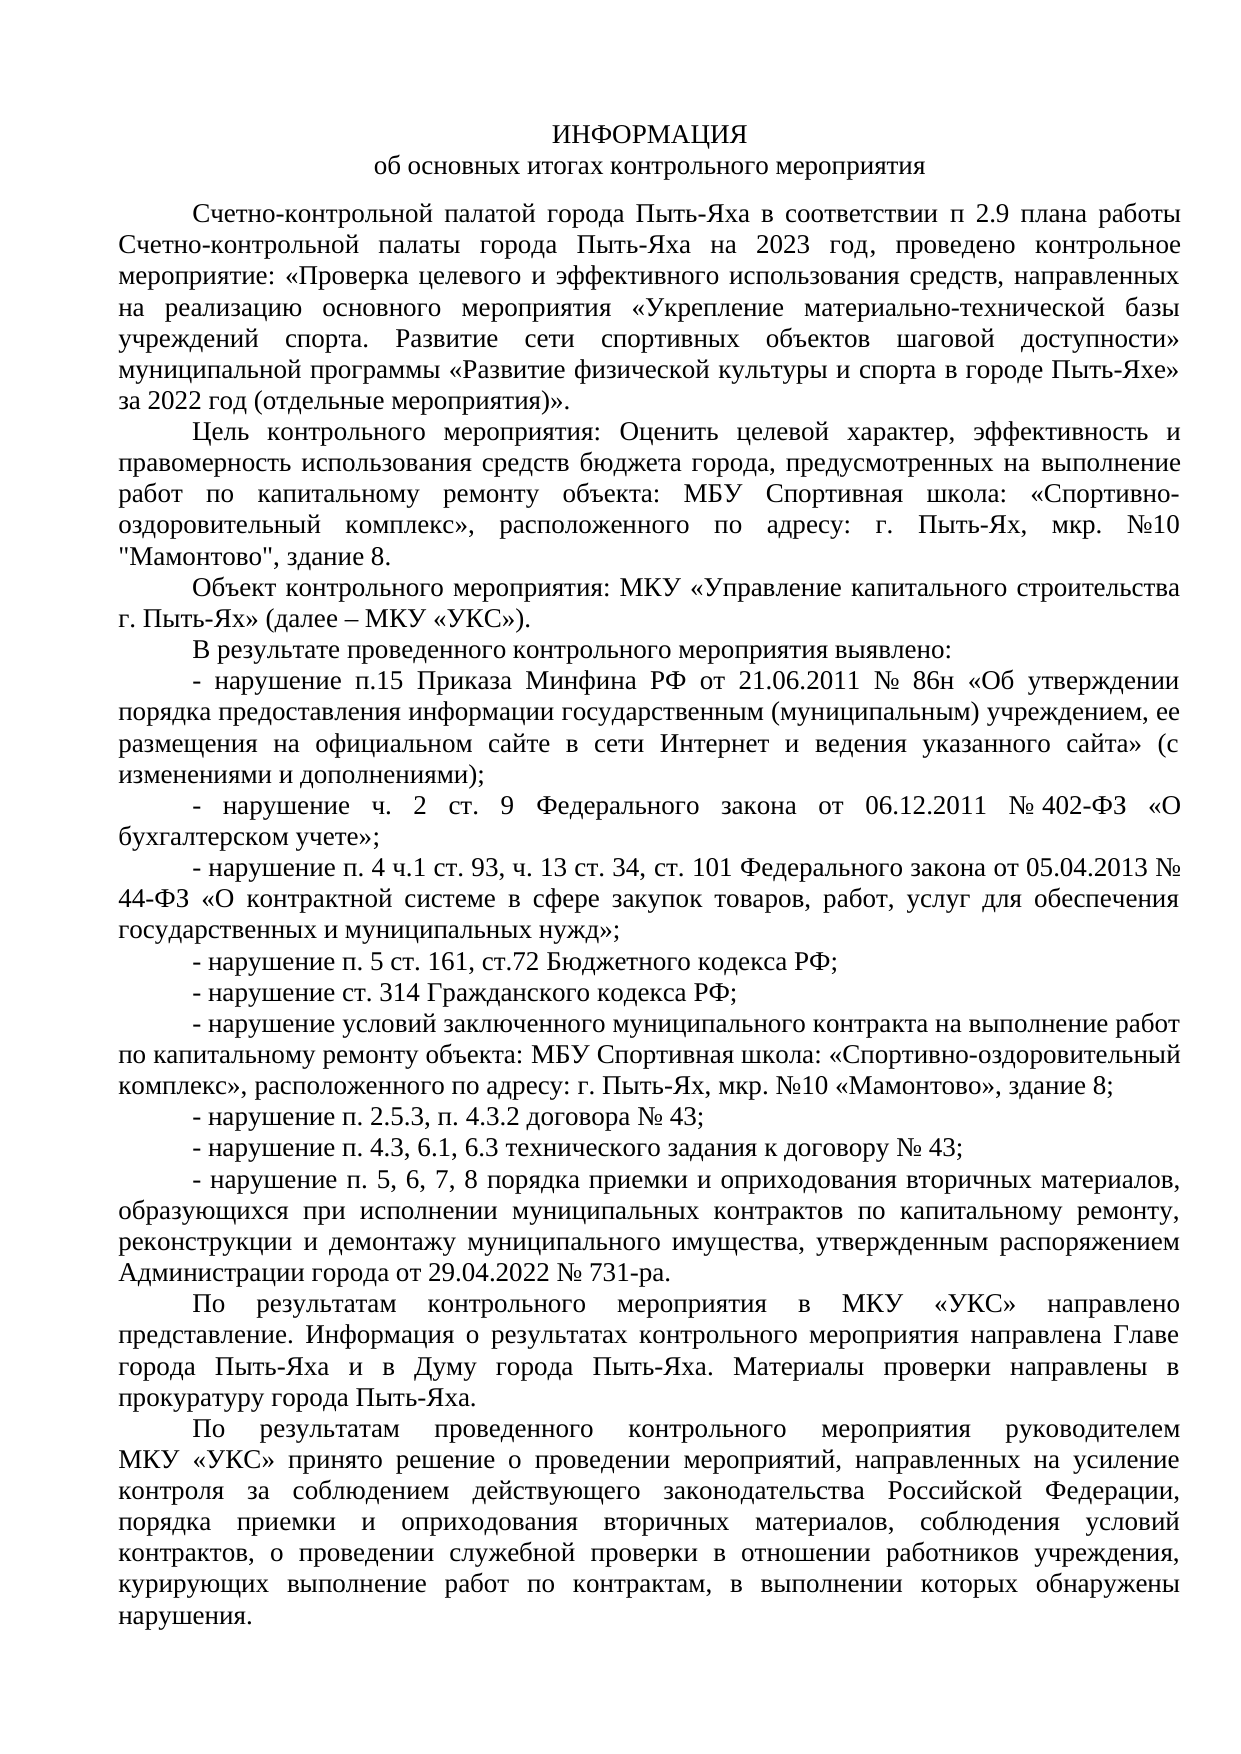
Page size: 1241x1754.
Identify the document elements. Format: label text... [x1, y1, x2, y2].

text об основных итогах контрольного мероприятия [118, 149, 1181, 180]
text - нарушение п. 4 ч.1 ст. 93, ч. 13 ст. 34, ст. 101 Федерального закона от 05.04.2013 № 44-ФЗ «О контрактной системе в сфере закупок товаров, работ, услуг для обеспечения государственных и муниципальных нужд»; [118, 851, 1181, 945]
text Цель контрольного мероприятия: Оценить целевой характер, эффективность и правомерность использования средств бюджета города, предусмотренных на выполнение работ по капитальному ремонту объекта: МБУ Спортивная школа: «Спортивно-оздоровительный комплекс», расположенного по адресу: г. Пыть-Ях, мкр. №10 "Мамонтово", здание 8. [118, 415, 1181, 571]
text В результате проведенного контрольного мероприятия выявлено: [118, 633, 1181, 664]
text Объект контрольного мероприятия: МКУ «Управление капитального строительства г. Пыть-Ях» (далее – МКУ «УКС»). [118, 571, 1181, 633]
text - нарушение п. 5 ст. 161, ст.72 Бюджетного кодекса РФ; [118, 945, 1181, 976]
list По результатам проведенного контрольного мероприятия руководителем МКУ «УКС» принято решение о проведении мероприятий, направленных на усиление контроля за соблюдением действующего законодательства Российской Федерации, порядка приемки и оприходования вторичных материалов, соблюдения условий контрактов, о проведении служебной проверки в отношении работников учреждения, курирующих выполнение работ по контрактам, в выполнении которых обнаружены нарушения. [118, 1412, 1181, 1630]
text Счетно-контрольной палатой города Пыть-Яха в соответствии п 2.9 плана работы Счетно-контрольной палаты города Пыть-Яха на 2023 год, проведено контрольное мероприятие: «Проверка целевого и эффективного использования средств, направленных на реализацию основного мероприятия «Укрепление материально-технической базы учреждений спорта. Развитие сети спортивных объектов шаговой доступности» муниципальной программы «Развитие физической культуры и спорта в городе Пыть-Яхе» за 2022 год (отдельные мероприятия)». [118, 197, 1181, 415]
text - нарушение условий заключенного муниципального контракта на выполнение работ по капитальному ремонту объекта: МБУ Спортивная школа: «Спортивно-оздоровительный комплекс», расположенного по адресу: г. Пыть-Ях, мкр. №10 «Мамонтово», здание 8; [118, 1007, 1181, 1100]
text - нарушение ч. 2 ст. 9 Федерального закона от 06.12.2011 № 402-ФЗ «О бухгалтерском учете»; [118, 789, 1181, 851]
text ИНФОРМАЦИЯ [118, 118, 1181, 149]
text По результатам контрольного мероприятия в МКУ «УКС» направлено представление. Информация о результатах контрольного мероприятия направлена Главе города Пыть-Яха и в Думу города Пыть-Яха. Материалы проверки направлены в прокуратуру города Пыть-Яха. [118, 1287, 1181, 1412]
text - нарушение п. 5, 6, 7, 8 порядка приемки и оприходования вторичных материалов, образующихся при исполнении муниципальных контрактов по капитальному ремонту, реконструкции и демонтажу муниципального имущества, утвержденным распоряжением Администрации города от 29.04.2022 № 731-ра. [118, 1163, 1181, 1287]
text - нарушение п. 4.3, 6.1, 6.3 технического задания к договору № 43; [118, 1132, 1181, 1163]
text - нарушение ст. 314 Гражданского кодекса РФ; [118, 976, 1181, 1007]
text - нарушение п.15 Приказа Минфина РФ от 21.06.2011 № 86н «Об утверждении порядка предоставления информации государственным (муниципальным) учреждением, ее размещения на официальном сайте в сети Интернет и ведения указанного сайта» (с изменениями и дополнениями); [118, 664, 1181, 789]
text - нарушение п. 2.5.3, п. 4.3.2 договора № 43; [118, 1100, 1181, 1132]
